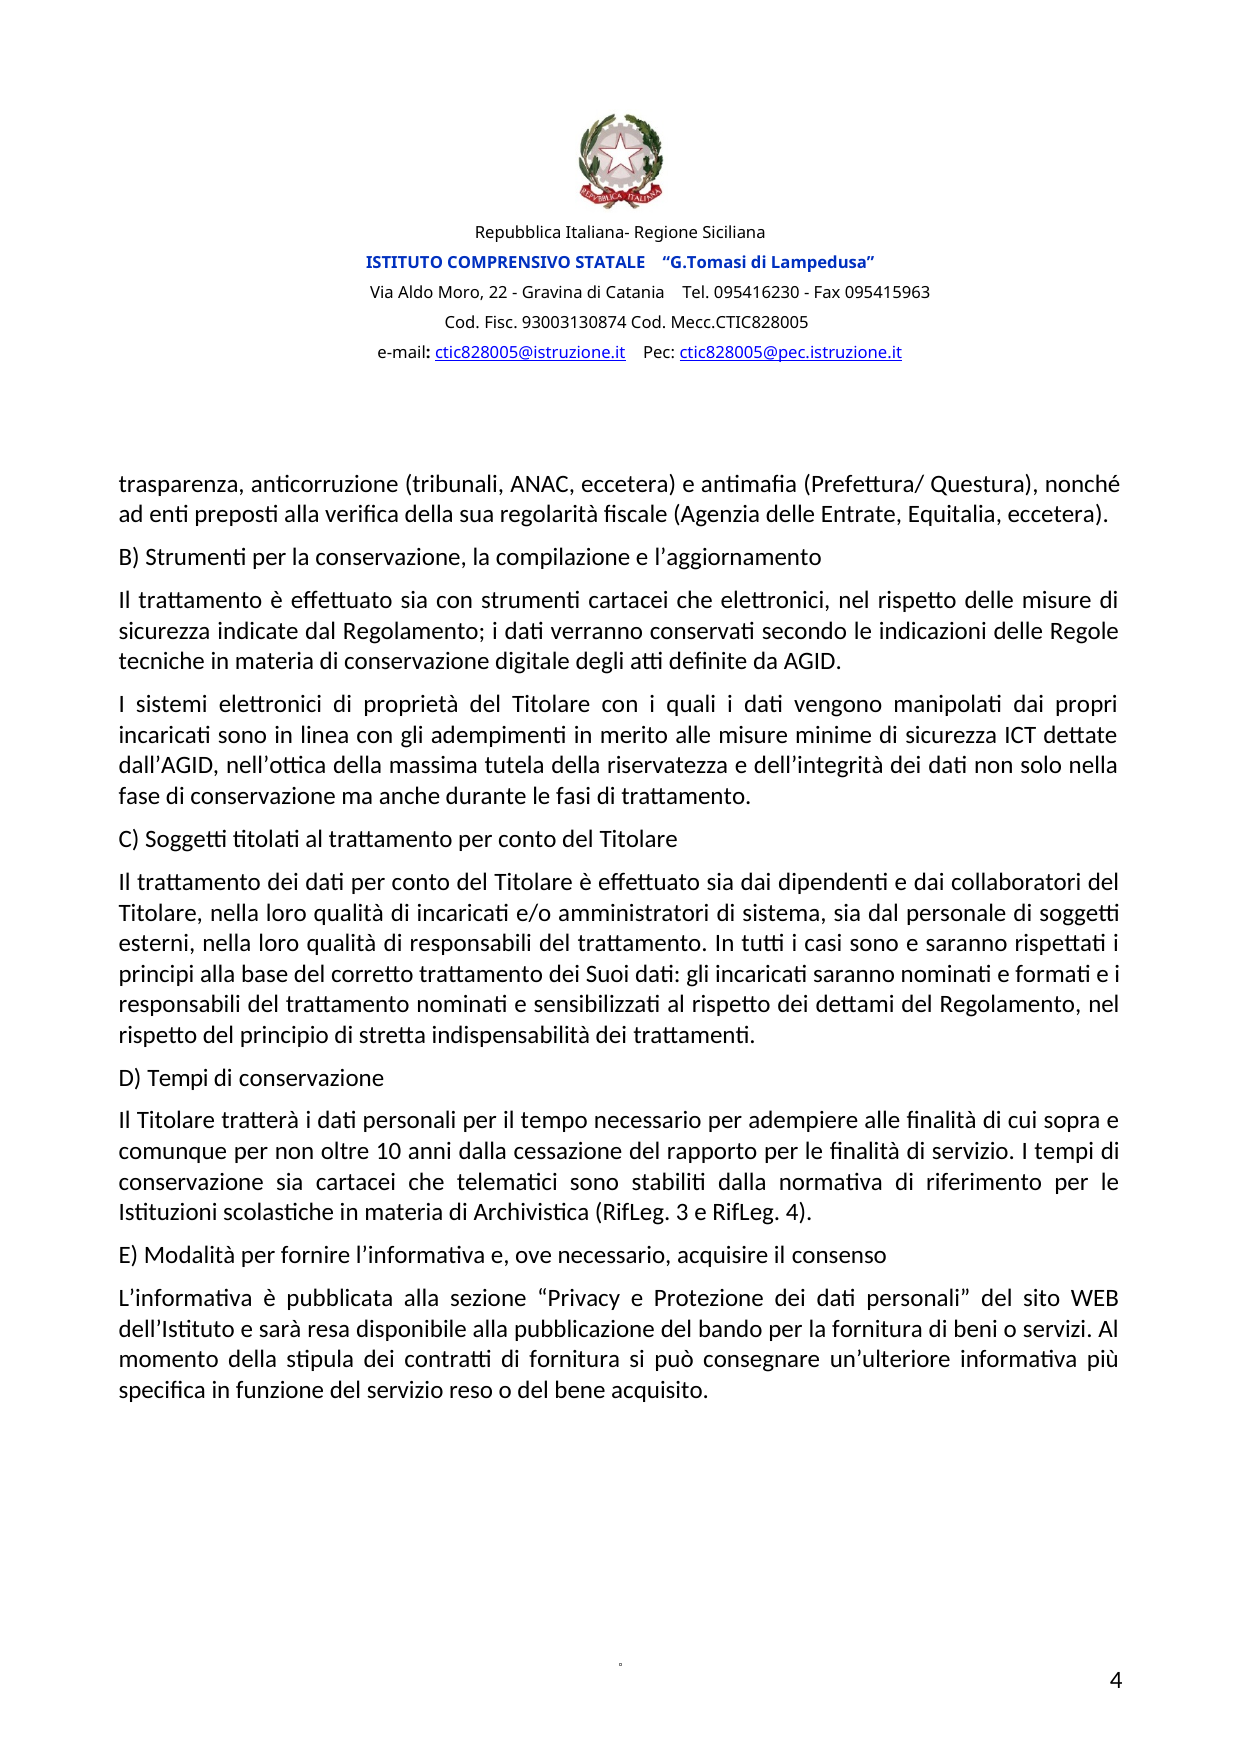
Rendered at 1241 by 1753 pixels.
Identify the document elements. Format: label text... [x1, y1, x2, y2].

text Il trattamento dei dati per conto del Titolare è effettuato sia dai dipendenti e dai collaboratori del Titolare, nella loro qualità di incaricati e/o amministratori di sistema, sia dal personale di soggetti esterni, nella loro qualità di responsabili del trattamento. In tutti i casi sono e saranno rispettati i principi alla base del corretto trattamento dei Suoi dati: gli incaricati saranno nominati e formati e i responsabili del trattamento nominati e sensibilizzati al rispetto dei dettami del Regolamento, nel rispetto del principio di stretta indispensabilità dei trattamenti. [118, 866, 1121, 1049]
list Strumenti per la conservazione, la compilazione e l’aggiornamento [118, 541, 1134, 572]
list Modalità per fornire l’informativa e, ove necessario, acquisire il consenso [118, 1239, 1134, 1270]
text L’informativa è pubblicata alla sezione “Privacy e Protezione dei dati personali” del sito WEB dell’Istituto e sarà resa disponibile alla pubblicazione del bando per la fornitura di beni o servizi. Al momento della stipula dei contratti di fornitura si può consegnare un’ulteriore informativa più specifica in funzione del servizio reso o del bene acquisito. [118, 1282, 1121, 1404]
text trasparenza, anticorruzione (tribunali, ANAC, eccetera) e antimafia (Prefettura/ Questura), nonché ad enti preposti alla verifica della sua regolarità fiscale (Agenzia delle Entrate, Equitalia, eccetera). [118, 468, 1122, 529]
list Soggetti titolati al trattamento per conto del Titolare [118, 823, 1134, 853]
list Tempi di conservazione [118, 1062, 1134, 1092]
picture [575, 109, 668, 213]
text Il Titolare tratterà i dati personali per il tempo necessario per adempiere alle finalità di cui sopra e comunque per non oltre 10 anni dalla cessazione del rapporto per le finalità di servizio. I tempi di conservazione sia cartacei che telematici sono stabiliti dalla normativa di riferimento per le Istituzioni scolastiche in materia di Archivistica (RifLeg. 3 e RifLeg. 4). [118, 1105, 1121, 1227]
text Il trattamento è effettuato sia con strumenti cartacei che elettronici, nel rispetto delle misure di sicurezza indicate dal Regolamento; i dati verranno conservati secondo le indicazioni delle Regole tecniche in materia di conservazione digitale degli atti definite da AGID. [118, 584, 1120, 676]
text I sistemi elettronici di proprietà del Titolare con i quali i dati vengono manipolati dai propri incaricati sono in linea con gli adempimenti in merito alle misure minime di sicurezza ICT dettate dall’AGID, nell’ottica della massima tutela della riservatezza e dell’integrità dei dati non solo nella fase di conservazione ma anche durante le fasi di trattamento. [118, 688, 1120, 811]
